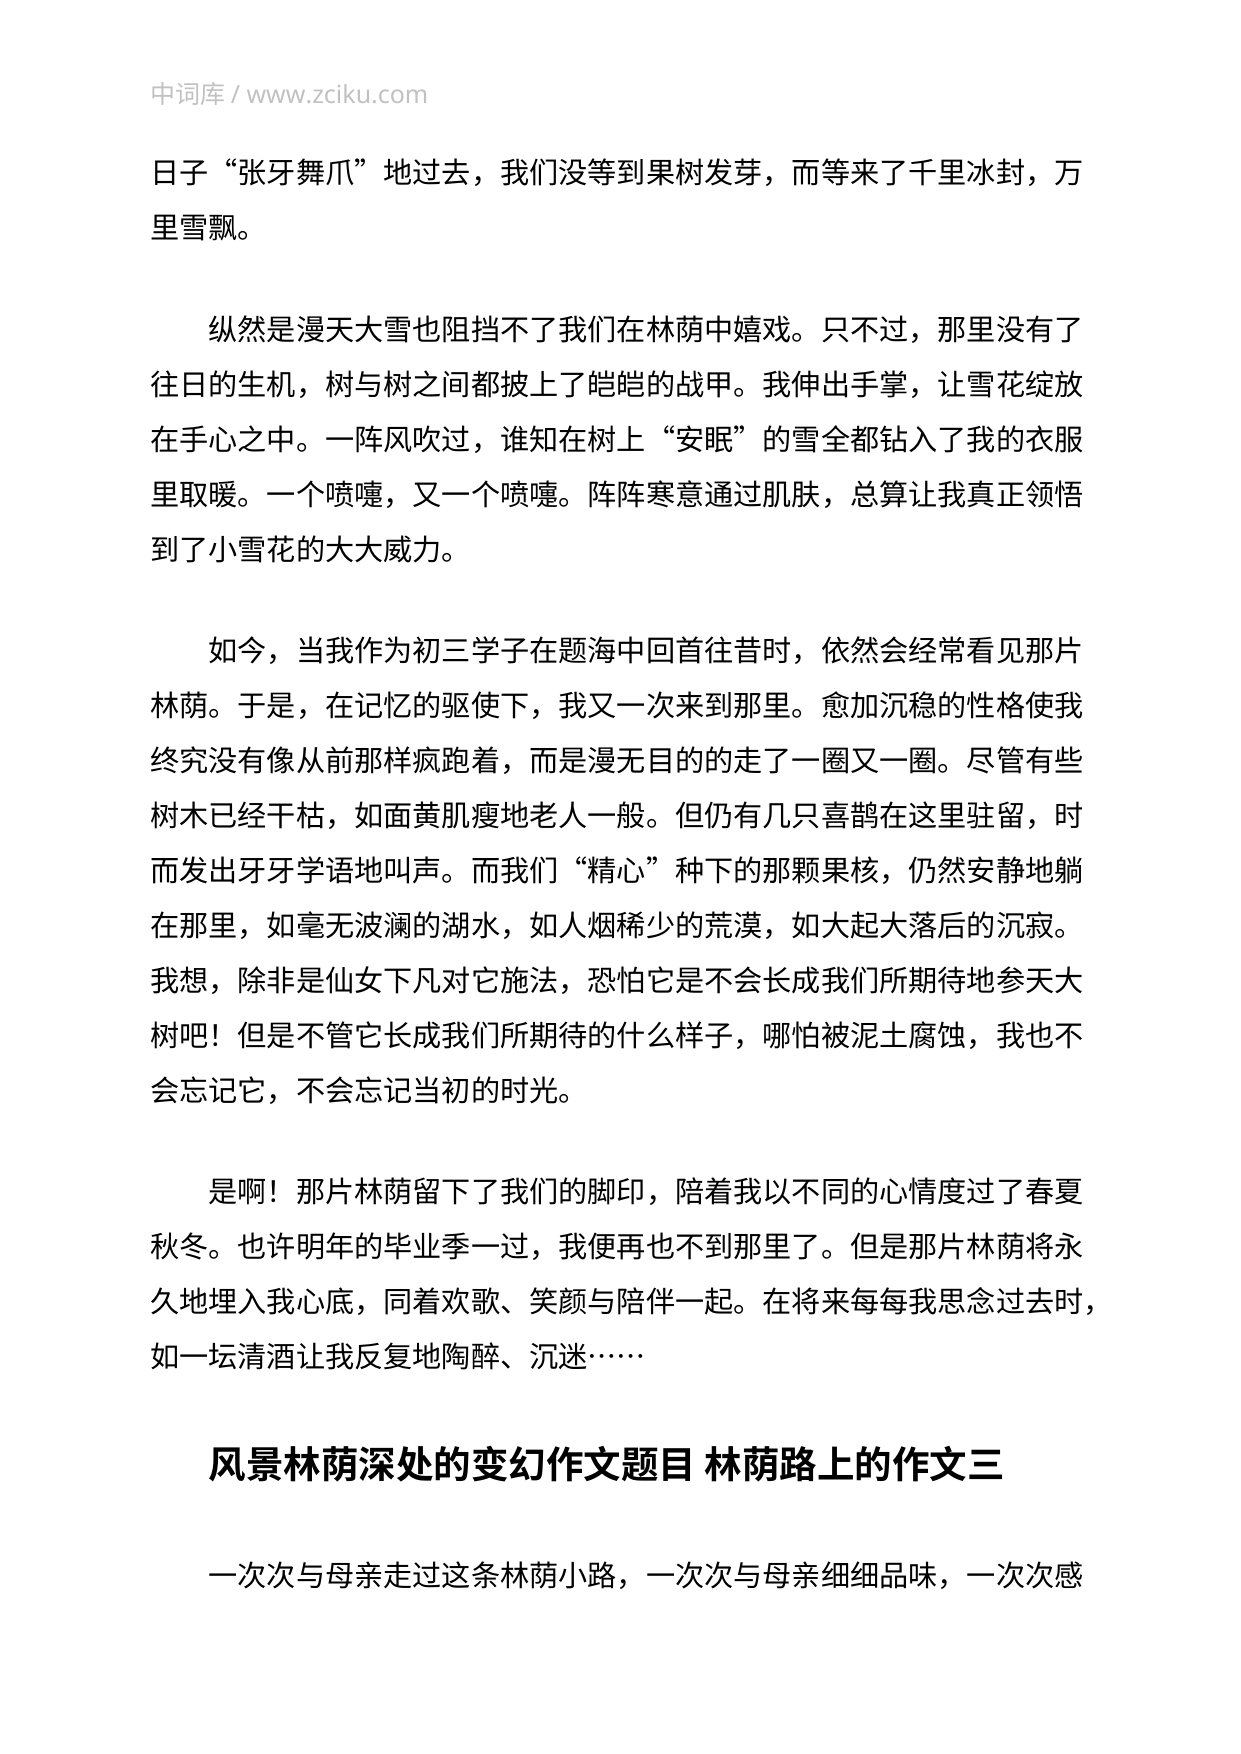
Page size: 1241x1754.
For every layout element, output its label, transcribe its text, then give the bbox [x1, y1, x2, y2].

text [150, 1553, 1090, 1595]
text 风景林荫深处的变幻作文题目 林荫路上的作文三 [150, 1435, 1090, 1490]
text 纵然是漫天大雪也阻挡不了我们在林荫中嬉戏。只不过，那里没有了往日的生机，树与树之间都披上了皑皑的战甲。我伸出手掌，让雪花绽放在手心之中。一阵风吹过，谁知在树上“安眠”的雪全都钻入了我的衣服里取暖。一个喷嚏，又一个喷嚏。阵阵寒意通过肌肤，总算让我真正领悟到了小雪花的大大威力。 [150, 307, 1090, 568]
text 如今，当我作为初三学子在题海中回首往昔时，依然会经常看见那片林荫。于是，在记忆的驱使下，我又一次来到那里。愈加沉稳的性格使我终究没有像从前那样疯跑着，而是漫无目的的走了一圈又一圈。尽管有些树木已经干枯，如面黄肌瘦地老人一般。但仍有几只喜鹊在这里驻留，时而发出牙牙学语地叫声。而我们“精心”种下的那颗果核，仍然安静地躺在那里，如毫无波澜的湖水，如人烟稀少的荒漠，如大起大落后的沉寂。我想，除非是仙女下凡对它施法，恐怕它是不会长成我们所期待地参天大树吧！但是不管它长成我们所期待的什么样子，哪怕被泥土腐蚀，我也不会忘记它，不会忘记当初的时光。 [150, 628, 1090, 1109]
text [150, 150, 1090, 247]
text 是啊！那片林荫留下了我们的脚印，陪着我以不同的心情度过了春夏秋冬。也许明年的毕业季一过，我便再也不到那里了。但是那片林荫将永久地埋入我心底，同着欢歌、笑颜与陪伴一起。在将来每每我思念过去时，如一坛清酒让我反复地陶醉、沉迷…… [150, 1169, 1090, 1376]
